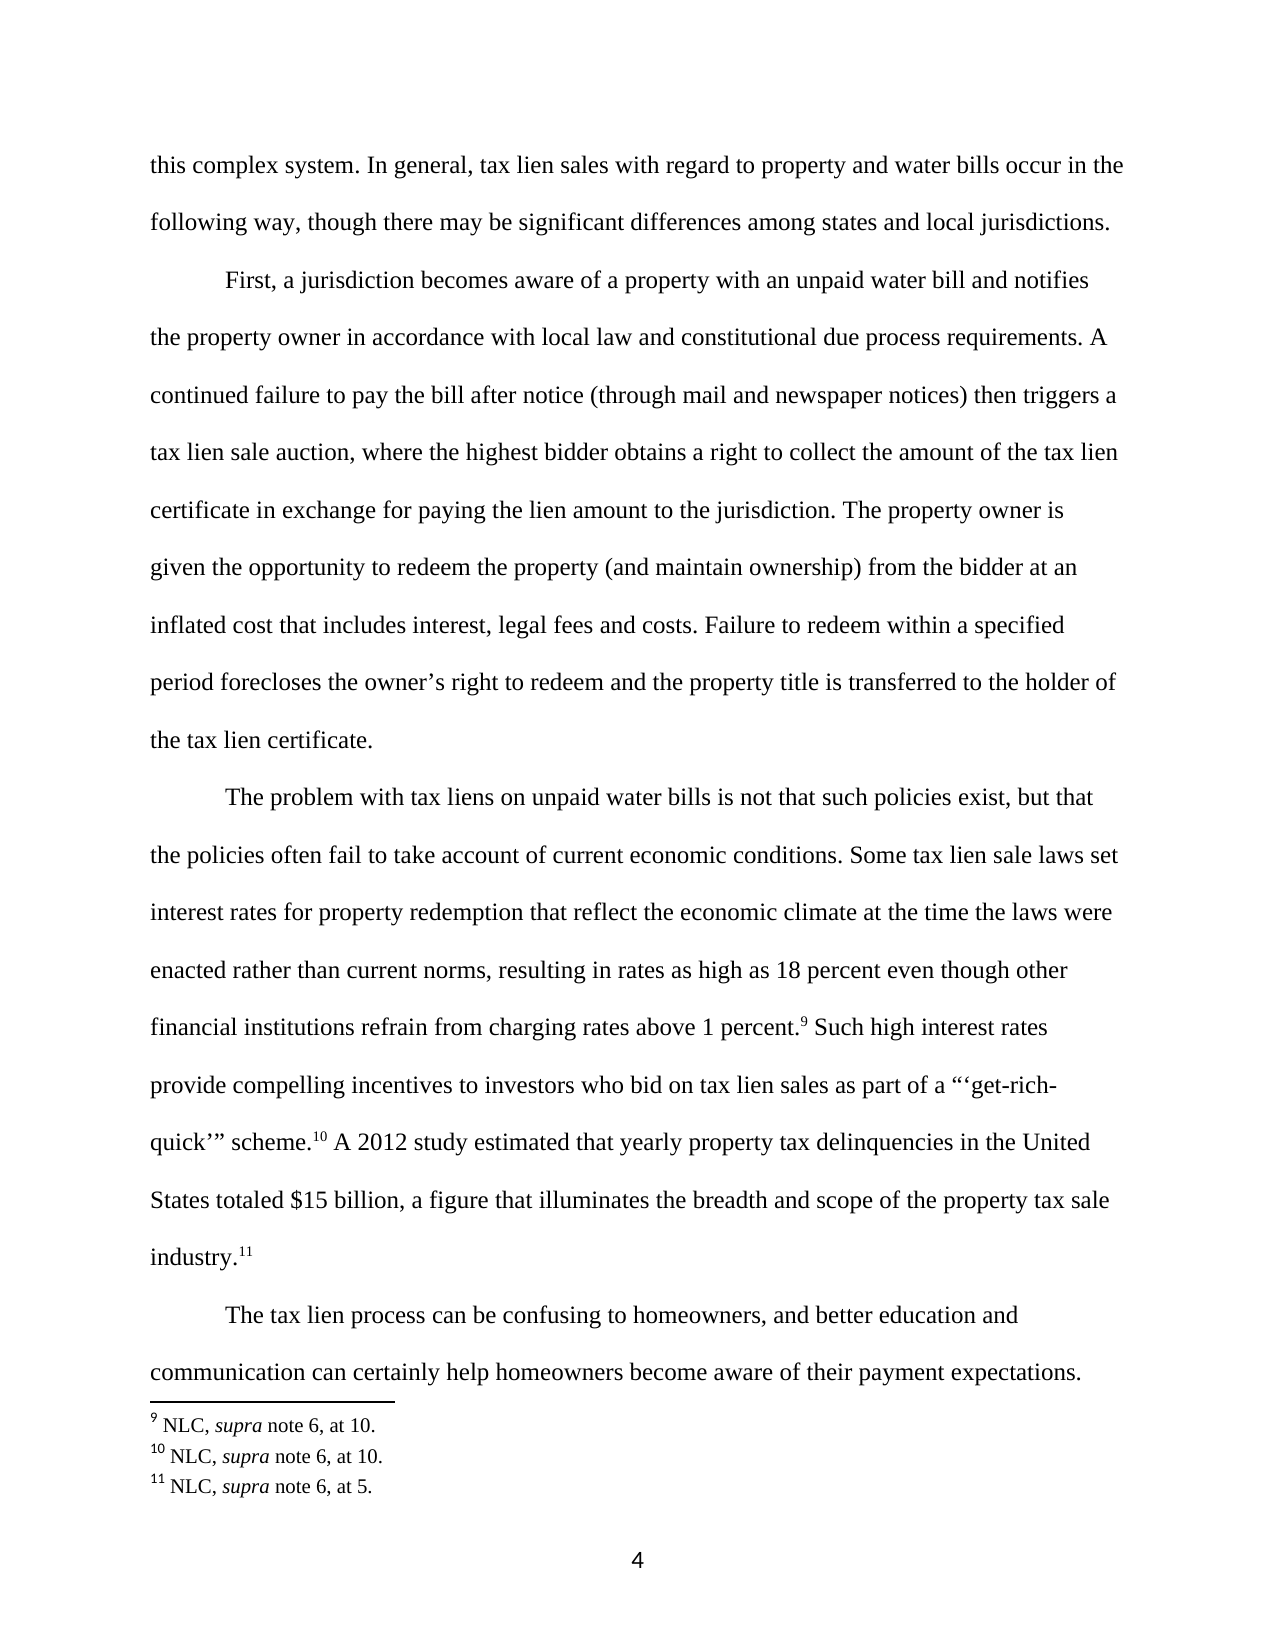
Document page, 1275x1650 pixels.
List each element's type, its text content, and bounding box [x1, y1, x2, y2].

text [150, 1300, 1125, 1386]
text The problem with tax liens on unpaid water bills is not that such policies exist, but that the policies often fail to take account of current economic conditions. Some tax lien sale laws set interest rates for property redemption that reflect the economic climate at the time the laws were enacted rather than current norms, resulting in rates as high as 18 percent even though other financial institutions refrain from charging rates above 1 percent. Such high interest rates provide compelling incentives to investors who bid on tax lien sales as part of a “‘get-rich-quick’” scheme. A 2012 study estimated that yearly property tax delinquencies in the United States totaled $15 billion, a figure that illuminates the breadth and scope of the property tax sale industry. [150, 782, 1125, 1271]
text First, a jurisdiction becomes aware of a property with an unpaid water bill and notifies the property owner in accordance with local law and constitutional due process requirements. A continued failure to pay the bill after notice (through mail and newspaper notices) then triggers a tax lien sale auction, where the highest bidder obtains a right to collect the amount of the tax lien certificate in exchange for paying the lien amount to the jurisdiction. The property owner is given the opportunity to redeem the property (and maintain ownership) from the bidder at an inflated cost that includes interest, legal fees and costs. Failure to redeem within a specified period forecloses the owner’s right to redeem and the property title is transferred to the holder of the tax lien certificate. [150, 265, 1125, 754]
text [150, 150, 1125, 236]
